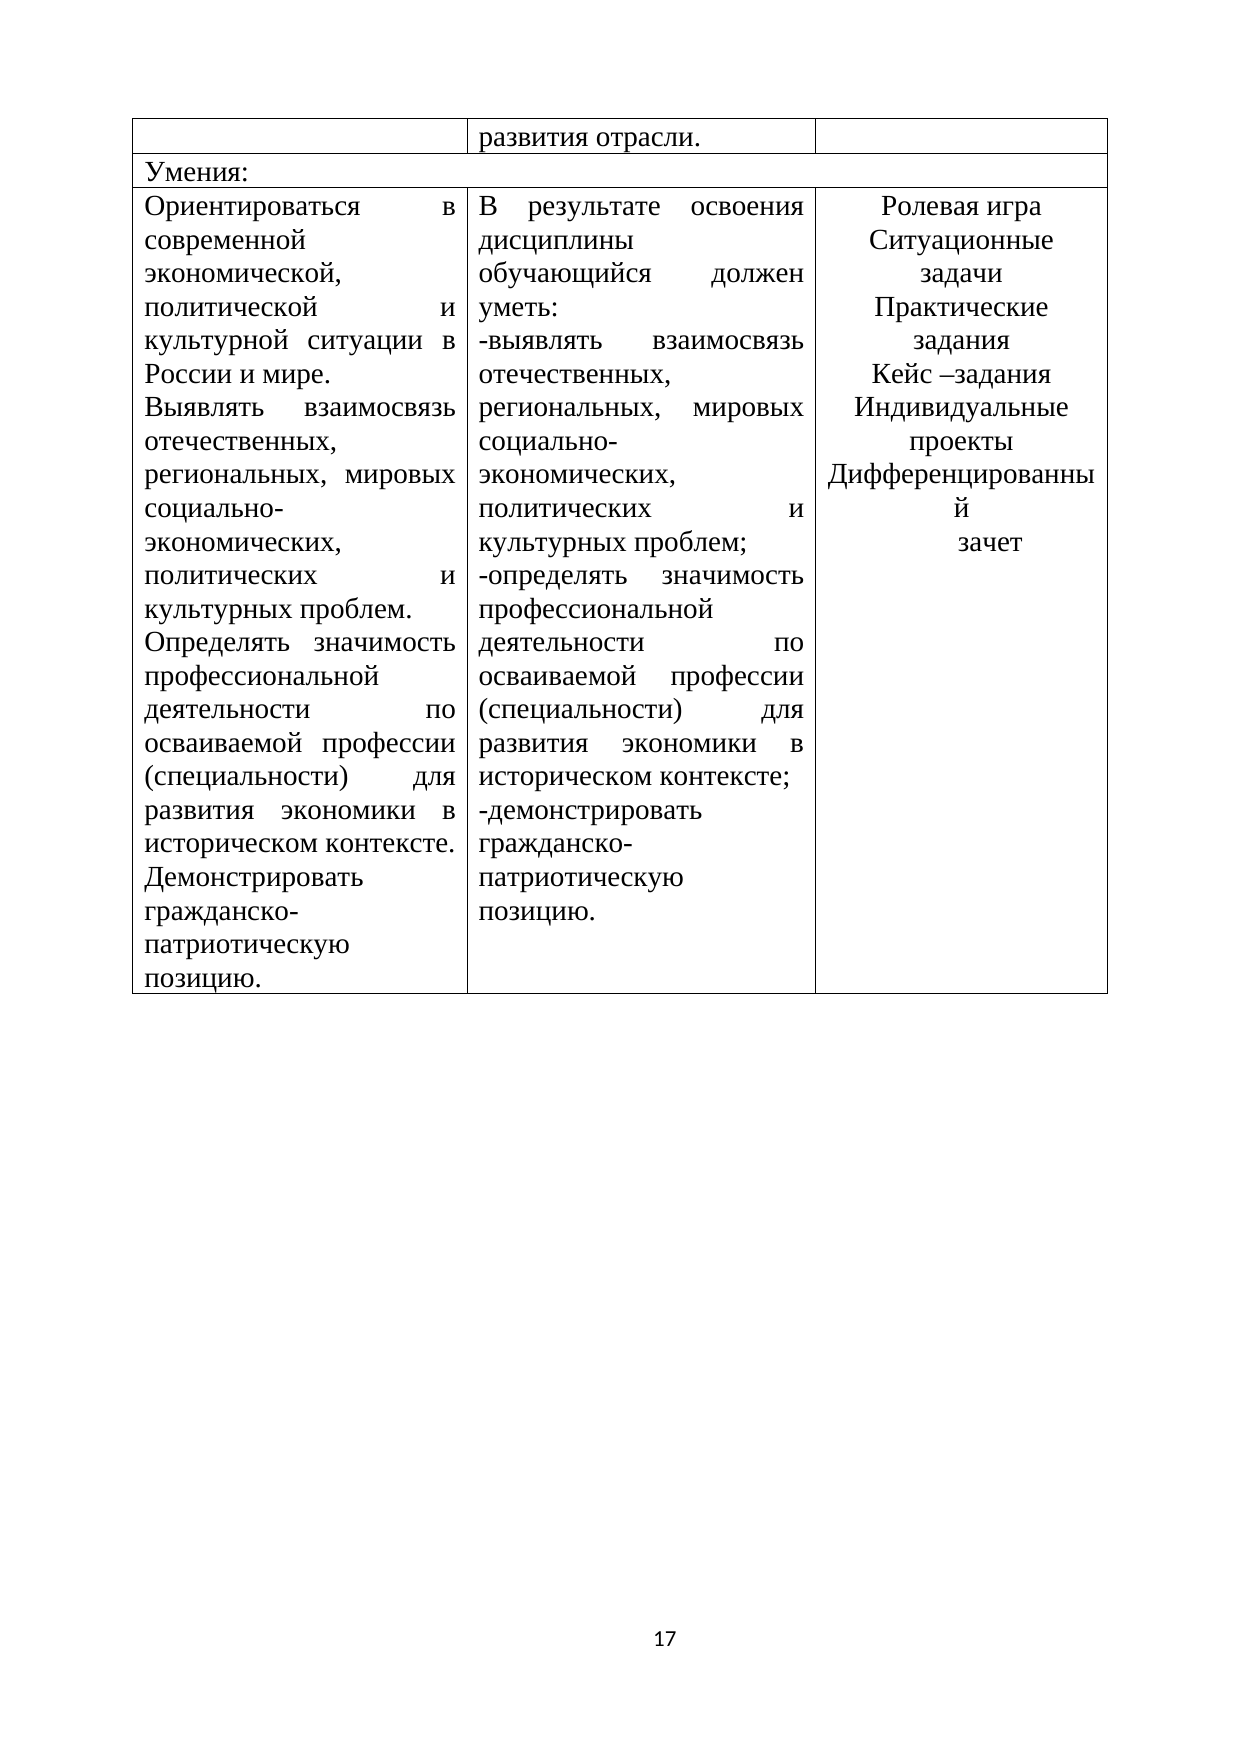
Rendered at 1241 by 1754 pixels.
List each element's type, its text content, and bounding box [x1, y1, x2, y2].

table_cell В результате освоения дисциплины обучающийся должен уметь: -выявлять взаимосвязь отечественных, региональных, мировых социально-экономических, политических и культурных проблем; -определять значимость профессиональной деятельности по осваиваемой профессии (специальности) для развития экономики в историческом контексте; -демонстрировать гражданско-патриотическую позицию. [468, 188, 815, 993]
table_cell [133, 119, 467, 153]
table_cell Ориентироваться в современной экономической, политической и культурной ситуации в России и мире. Выявлять взаимосвязь отечественных, региональных, мировых социально-экономических, политических и культурных проблем. Определять значимость профессиональной деятельности по осваиваемой профессии (специальности) для развития экономики в историческом контексте. Демонстрировать гражданско-патриотическую позицию. [133, 188, 467, 993]
table_cell Умения: [133, 154, 1107, 187]
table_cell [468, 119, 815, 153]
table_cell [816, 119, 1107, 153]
table_cell Ролевая игра Ситуационные задачи Практические задания Кейс –задания Индивидуальные проекты Дифференцированный зачет [816, 188, 1107, 993]
